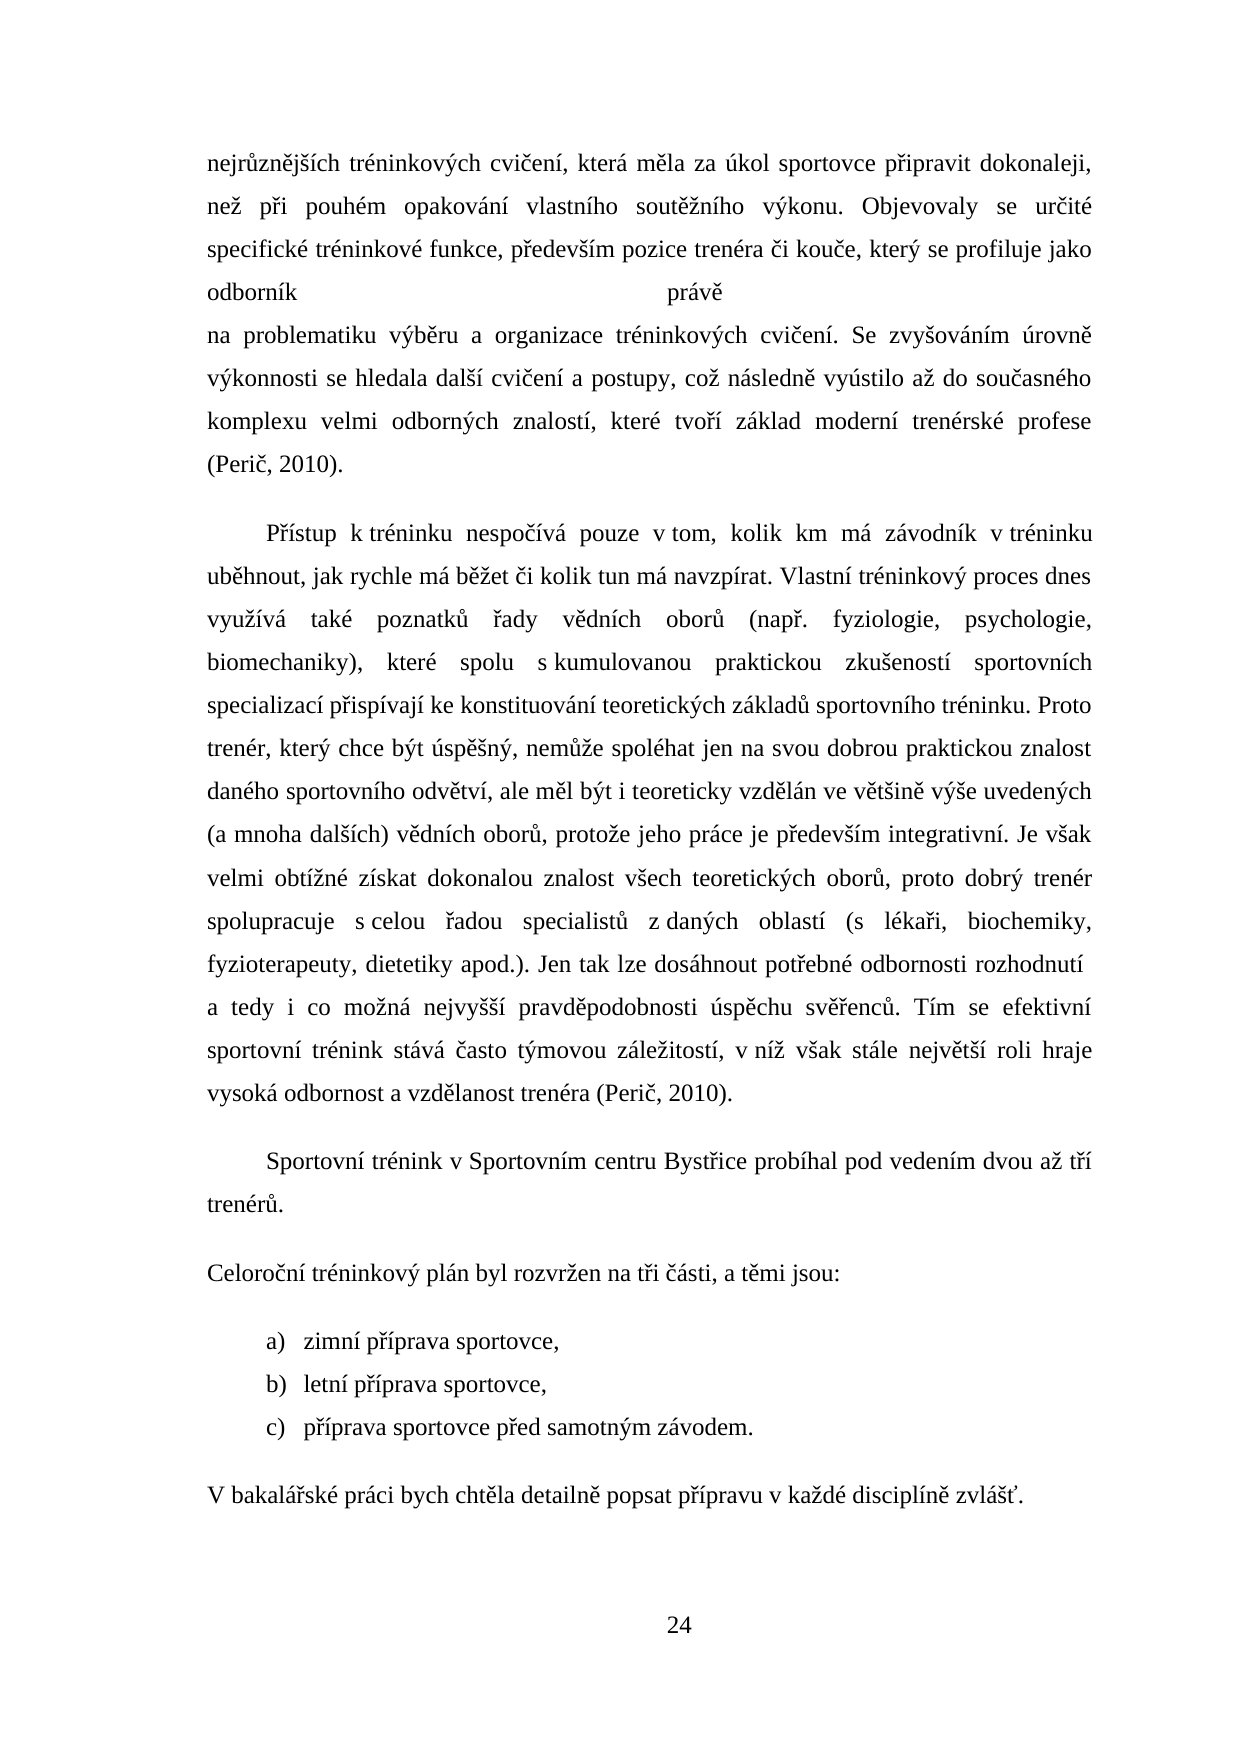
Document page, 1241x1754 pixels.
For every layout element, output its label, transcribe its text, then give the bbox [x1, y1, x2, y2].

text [207, 1209, 1092, 1583]
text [207, 148, 1092, 306]
text Hlavním předsedou Sportovního centra v Bystřici je pan Mgr. Ivo Konvička, kterým je i hlavním trenérem. Dalšími trenéry jsou pan Mgr. Roman Grycz a paní Zuzana Konvičková. [207, 345, 1092, 460]
text Spojení sportovní trénink znamená přípravu jedince či týmu na soutěže- závody či utkání. V minulosti se trénink chápal spíše jako přehrávání výkonů v soutěžích: běžci v tréninku běhali na své trati, hráči hráli utkání atd. Postupně se ovšem s rozvojem sportu (zvláště v souvislosti se vznikem novodobých olympijských her a mezinárodní organizací sportu v rámci sportovních federací) ukázalo, že pouhé opakování daného výkonu formou soutěžení nestačí a začala se hledat také dílčí řešení – vytváření systémů nejrůznějších tréninkových cvičení, která měla za úkol sportovce připravit dokonaleji, než při pouhém opakování vlastního soutěžního výkonu. Objevovaly se určité specifické tréninkové funkce, především pozice trenéra či kouče, který se profiluje jako odborník právě na problematiku výběru a organizace tréninkových cvičení. Se zvyšováním úrovně výkonnosti se hledala další cvičení a postupy, což následně vyústilo až do současného komplexu velmi odborných znalostí, které tvoří základ moderní trenérské profese (Perič, 2010). [207, 580, 1092, 1169]
subtitle Sportovní trénink [340, 512, 1092, 541]
